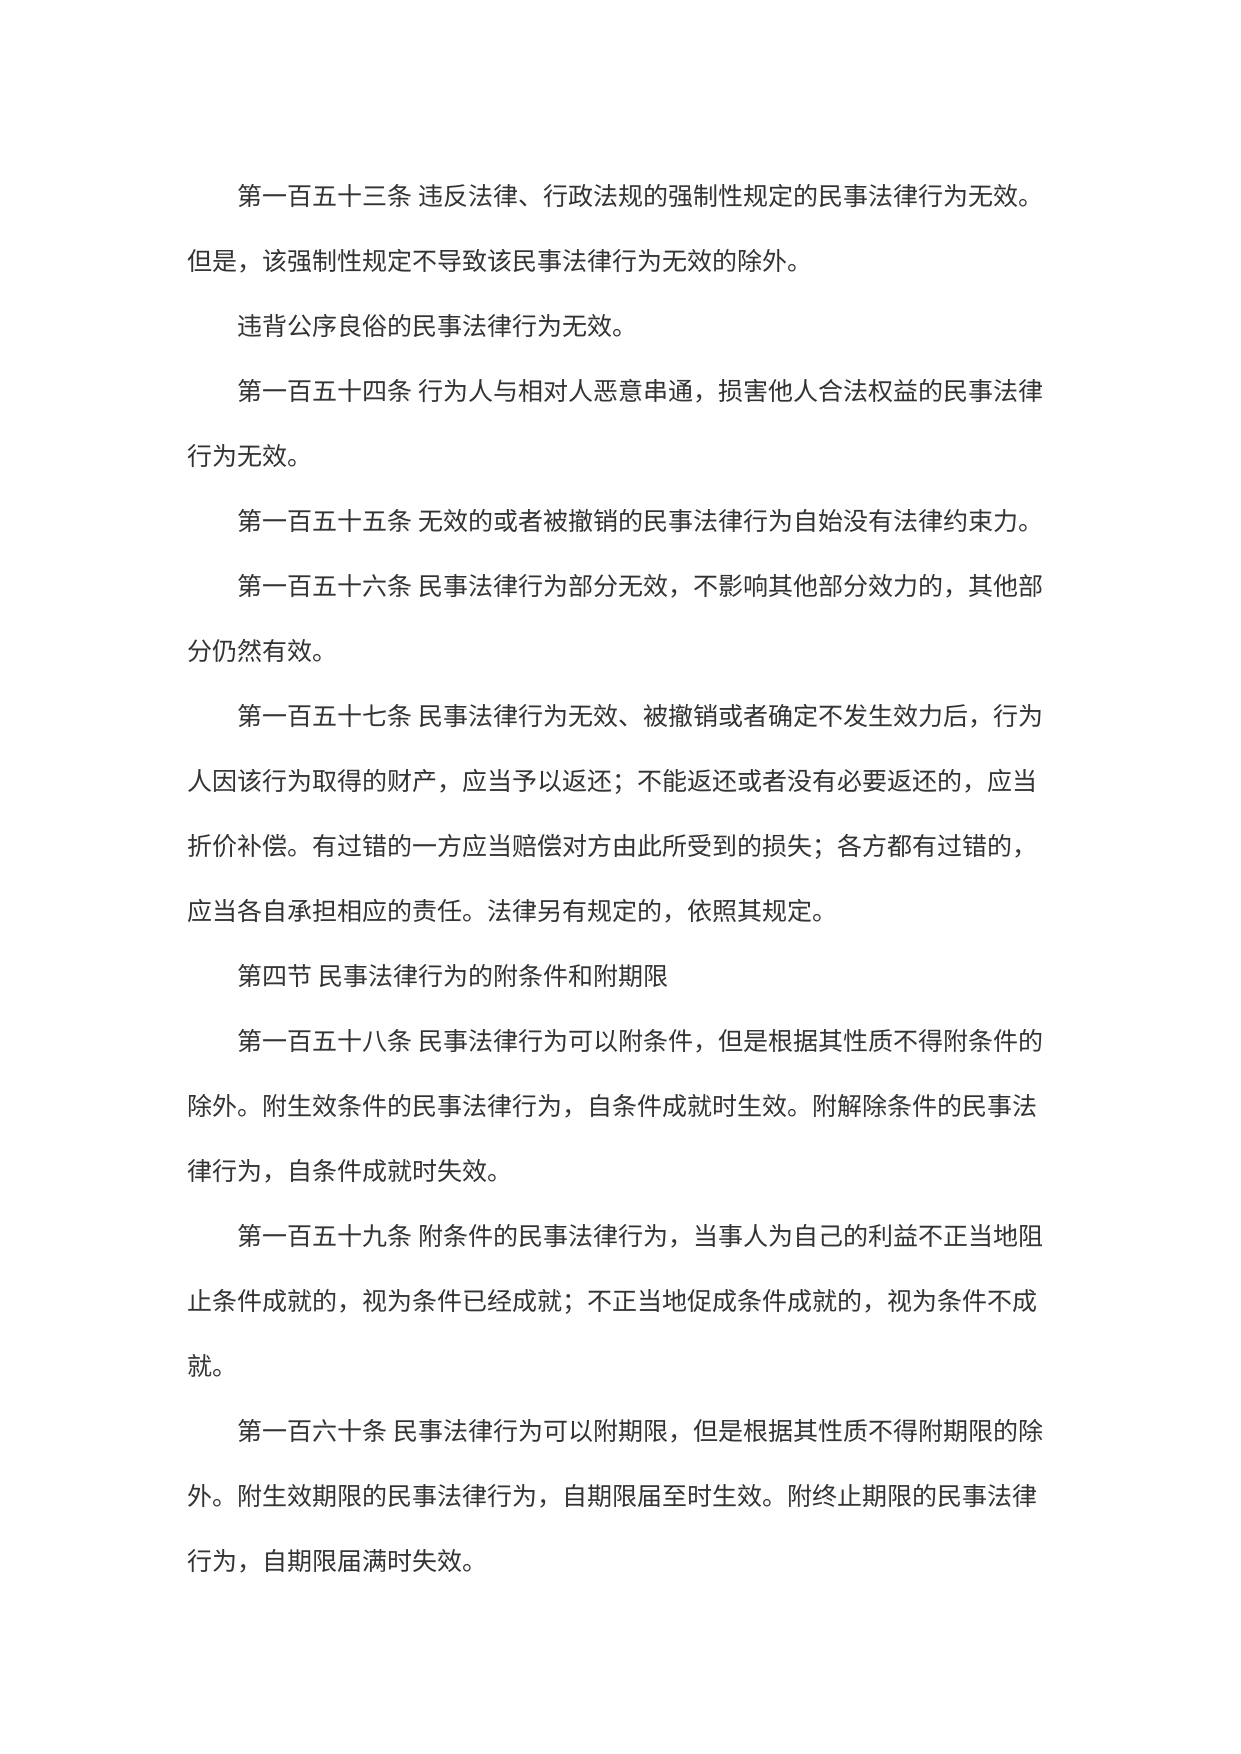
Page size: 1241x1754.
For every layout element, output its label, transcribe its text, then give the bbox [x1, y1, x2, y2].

text 第一百五十六条 民事法律行为部分无效，不影响其他部分效力的，其他部分仍然有效。 [187, 552, 1053, 682]
text 第四节 民事法律行为的附条件和附期限 [187, 942, 1053, 1007]
text 违背公序良俗的民事法律行为无效。 [187, 292, 1053, 357]
text 第一百五十七条 民事法律行为无效、被撤销或者确定不发生效力后，行为人因该行为取得的财产，应当予以返还；不能返还或者没有必要返还的，应当折价补偿。有过错的一方应当赔偿对方由此所受到的损失；各方都有过错的，应当各自承担相应的责任。法律另有规定的，依照其规定。 [187, 682, 1053, 942]
text 第一百五十八条 民事法律行为可以附条件，但是根据其性质不得附条件的除外。附生效条件的民事法律行为，自条件成就时生效。附解除条件的民事法律行为，自条件成就时失效。 [187, 1007, 1053, 1202]
text 第一百五十五条 无效的或者被撤销的民事法律行为自始没有法律约束力。 [187, 487, 1053, 552]
text 第一百五十九条 附条件的民事法律行为，当事人为自己的利益不正当地阻止条件成就的，视为条件已经成就；不正当地促成条件成就的，视为条件不成就。 [187, 1202, 1053, 1397]
text 第一百五十三条 违反法律、行政法规的强制性规定的民事法律行为无效。但是，该强制性规定不导致该民事法律行为无效的除外。 [187, 162, 1053, 292]
text 第一百五十四条 行为人与相对人恶意串通，损害他人合法权益的民事法律行为无效。 [187, 357, 1053, 487]
text 第一百六十条 民事法律行为可以附期限，但是根据其性质不得附期限的除外。附生效期限的民事法律行为，自期限届至时生效。附终止期限的民事法律行为，自期限届满时失效。 [187, 1397, 1053, 1592]
